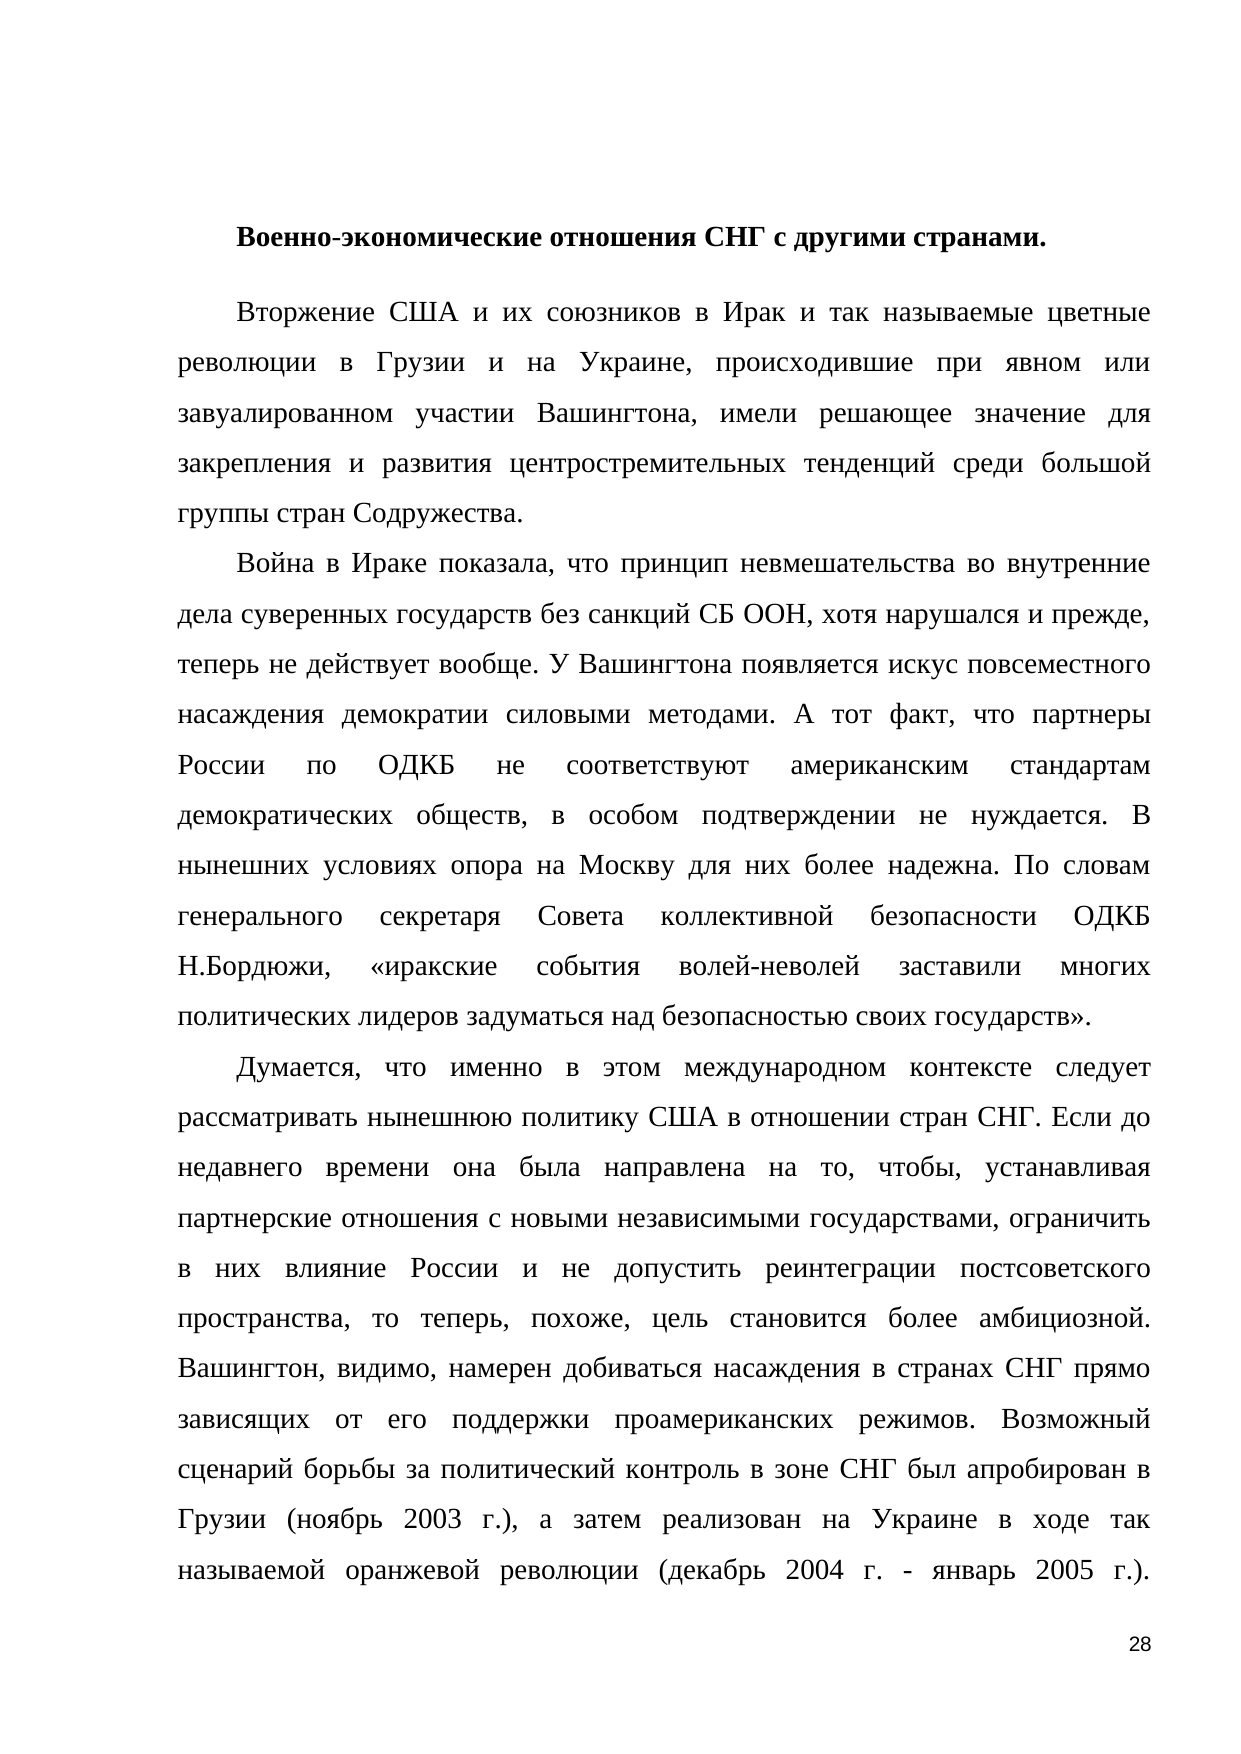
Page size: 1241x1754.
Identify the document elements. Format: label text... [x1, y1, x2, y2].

text Военно-экономические отношения СНГ с другими странами. [177, 219, 1152, 252]
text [177, 1049, 1152, 1585]
text Война в Ираке показала, что принцип невмешательства во внутренние дела суверенных государств без санкций СБ ООН, хотя нарушался и прежде, теперь не действует вообще. У Вашингтона появляется искус повсеместного насаждения демократии силовыми методами. А тот факт, что партнеры России по ОДКБ не соответствуют американским стандартам демократических обществ, в особом подтверждении не нуждается. В нынешних условиях опора на Москву для них более надежна. По словам генерального секретаря Совета коллективной безопасности ОДКБ Н.Бордюжи, «иракские события волей-неволей заставили многих политических лидеров задуматься над безопасностью своих государств». [177, 546, 1152, 1032]
text Вторжение США и их союзников в Ирак и так называемые цветные революции в Грузии и на Украине, происходившие при явном или завуалированном участии Вашингтона, имели решающее значение для закрепления и развития центростремительных тенденций среди большой группы стран Содружества. [177, 294, 1152, 529]
